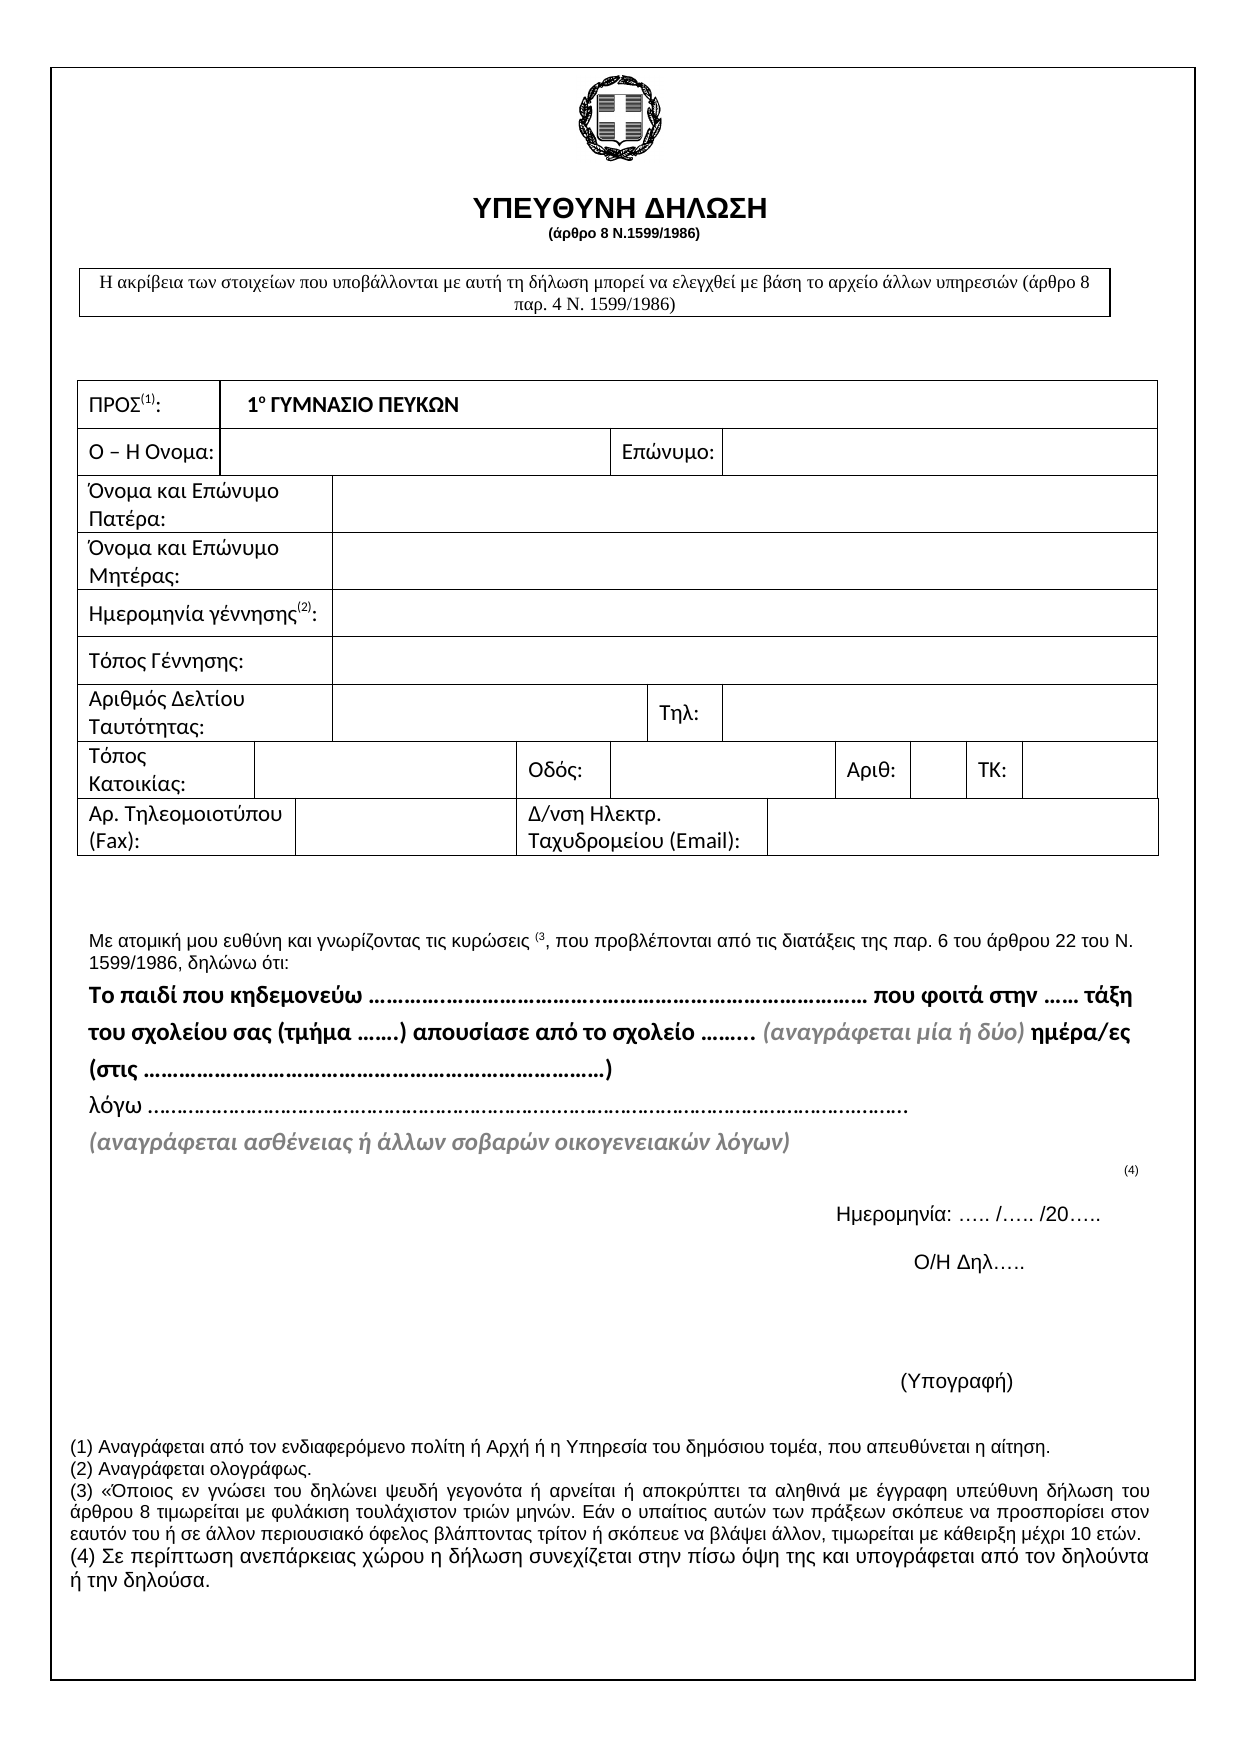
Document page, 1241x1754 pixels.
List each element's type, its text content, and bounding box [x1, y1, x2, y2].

text (1) Αναγράφεται από τον ενδιαφερόμενο πολίτη ή Αρχή ή η Υπηρεσία του δημόσιου τομέα, που απευθύνεται η αίτηση. [70, 1436, 1152, 1458]
text (3) «Όποιος εν γνώσει του δηλώνει ψευδή γεγονότα ή αρνείται ή αποκρύπτει τα αληθινά με έγγραφη υπεύθυνη δήλωση του άρθρου 8 τιμωρείται με φυλάκιση τουλάχιστον τριών μηνών. Εάν ο υπαίτιος αυτών των πράξεων σκόπευε να προσπορίσει στον εαυτόν του ή σε άλλον περιουσιακό όφελος βλάπτοντας τρίτον ή σκόπευε να βλάψει άλλον, τιμωρείται με κάθειρξη μέχρι 10 ετών. [70, 1479, 1152, 1544]
table_cell [333, 685, 647, 741]
table_cell [221, 429, 610, 475]
table_cell Αριθ: [836, 742, 910, 798]
table_cell [333, 637, 1157, 683]
table_header Με ατομική μου ευθύνη και γνωρίζοντας τις κυρώσεις (3, που προβλέπονται από τις διατάξεις της παρ. 6 του άρθρου 22 του Ν. 1599/1986, δηλώνω ότι: [78, 909, 1163, 973]
table_cell [611, 742, 835, 798]
table_cell Δ/νση Ηλεκτρ. Ταχυδρομείου (Εmail): [517, 799, 767, 855]
table_cell Τόπος Γέννησης: [78, 637, 332, 683]
table_cell (αναγράφεται ασθένειας ή άλλων σοβαρών οικογενειακών λόγων) [78, 1120, 1163, 1157]
subtitle ΥΠΕΥΘΥΝΗ ΔΗΛΩΣΗ [89, 191, 1152, 225]
table_cell λόγω ……………………………………………………………..…………………………………………….……… [78, 1084, 1163, 1120]
table_cell ΤΚ: [967, 742, 1022, 798]
table_cell [723, 685, 1157, 741]
table_cell Τηλ: [648, 685, 722, 741]
text Ημερομηνία: ….. /….. /20….. [89, 1202, 1101, 1226]
table_cell [255, 742, 516, 798]
text Ο/H Δηλ….. [839, 1249, 1101, 1273]
table_cell Το παιδί που κηδεμονεύω ………….……………………..……………………………………… που φοιτά στην …… τάξη [78, 973, 1163, 1010]
text (4) Σε περίπτωση ανεπάρκειας χώρου η δήλωση συνεχίζεται στην πίσω όψη της και υπογράφεται από τον δηλούντα ή την δηλούσα. [70, 1544, 1152, 1592]
table_cell Τόπος Κατοικίας: [78, 742, 254, 798]
table_cell (στις ……………………………………………………………………) [78, 1047, 1163, 1083]
table_cell [1023, 742, 1157, 798]
table_cell του σχολείου σας (τμήμα …….) απουσίασε από το σχολείο ……... (αναγράφεται μία ή δύο) ημέρα/ες [78, 1010, 1163, 1047]
table_cell Οδός: [517, 742, 610, 798]
table_cell [333, 533, 1157, 589]
table_cell [911, 742, 966, 798]
table_cell Όνομα και Επώνυμο Πατέρα: [78, 476, 332, 532]
text (Υπογραφή) [764, 1369, 1101, 1393]
table_cell Αριθμός Δελτίου Ταυτότητας: [78, 685, 332, 741]
table_cell [768, 799, 1158, 855]
table_cell (4) [78, 1157, 1163, 1187]
subtitle (άρθρο 8 Ν.1599/1986) [89, 225, 1152, 253]
table_header 1ο ΓΥΜΝΑΣΙΟ ΠΕΥΚΩΝ [221, 381, 1157, 427]
text Η ακρίβεια των στοιχείων που υποβάλλονται με αυτή τη δήλωση μπορεί να ελεγχθεί με βάση το αρχείο άλλων υπηρεσιών (άρθρο 8 παρ. 4 Ν. 1599/1986) [80, 269, 1109, 316]
table_cell Αρ. Τηλεομοιοτύπου (Fax): [78, 799, 295, 855]
picture [576, 75, 664, 163]
table_cell Επώνυμο: [611, 429, 722, 475]
table_cell [333, 476, 1157, 532]
table_cell [333, 590, 1157, 636]
table_header ΠΡΟΣ(1): [78, 381, 219, 427]
table_cell Ο – Η Όνομα: [78, 429, 219, 475]
text (2) Αναγράφεται ολογράφως. [70, 1458, 1152, 1479]
table_cell [296, 799, 516, 855]
table_cell Ημερομηνία γέννησης(2): [78, 590, 332, 636]
table_cell [723, 429, 1157, 475]
table_cell Όνομα και Επώνυμο Μητέρας: [78, 533, 332, 589]
